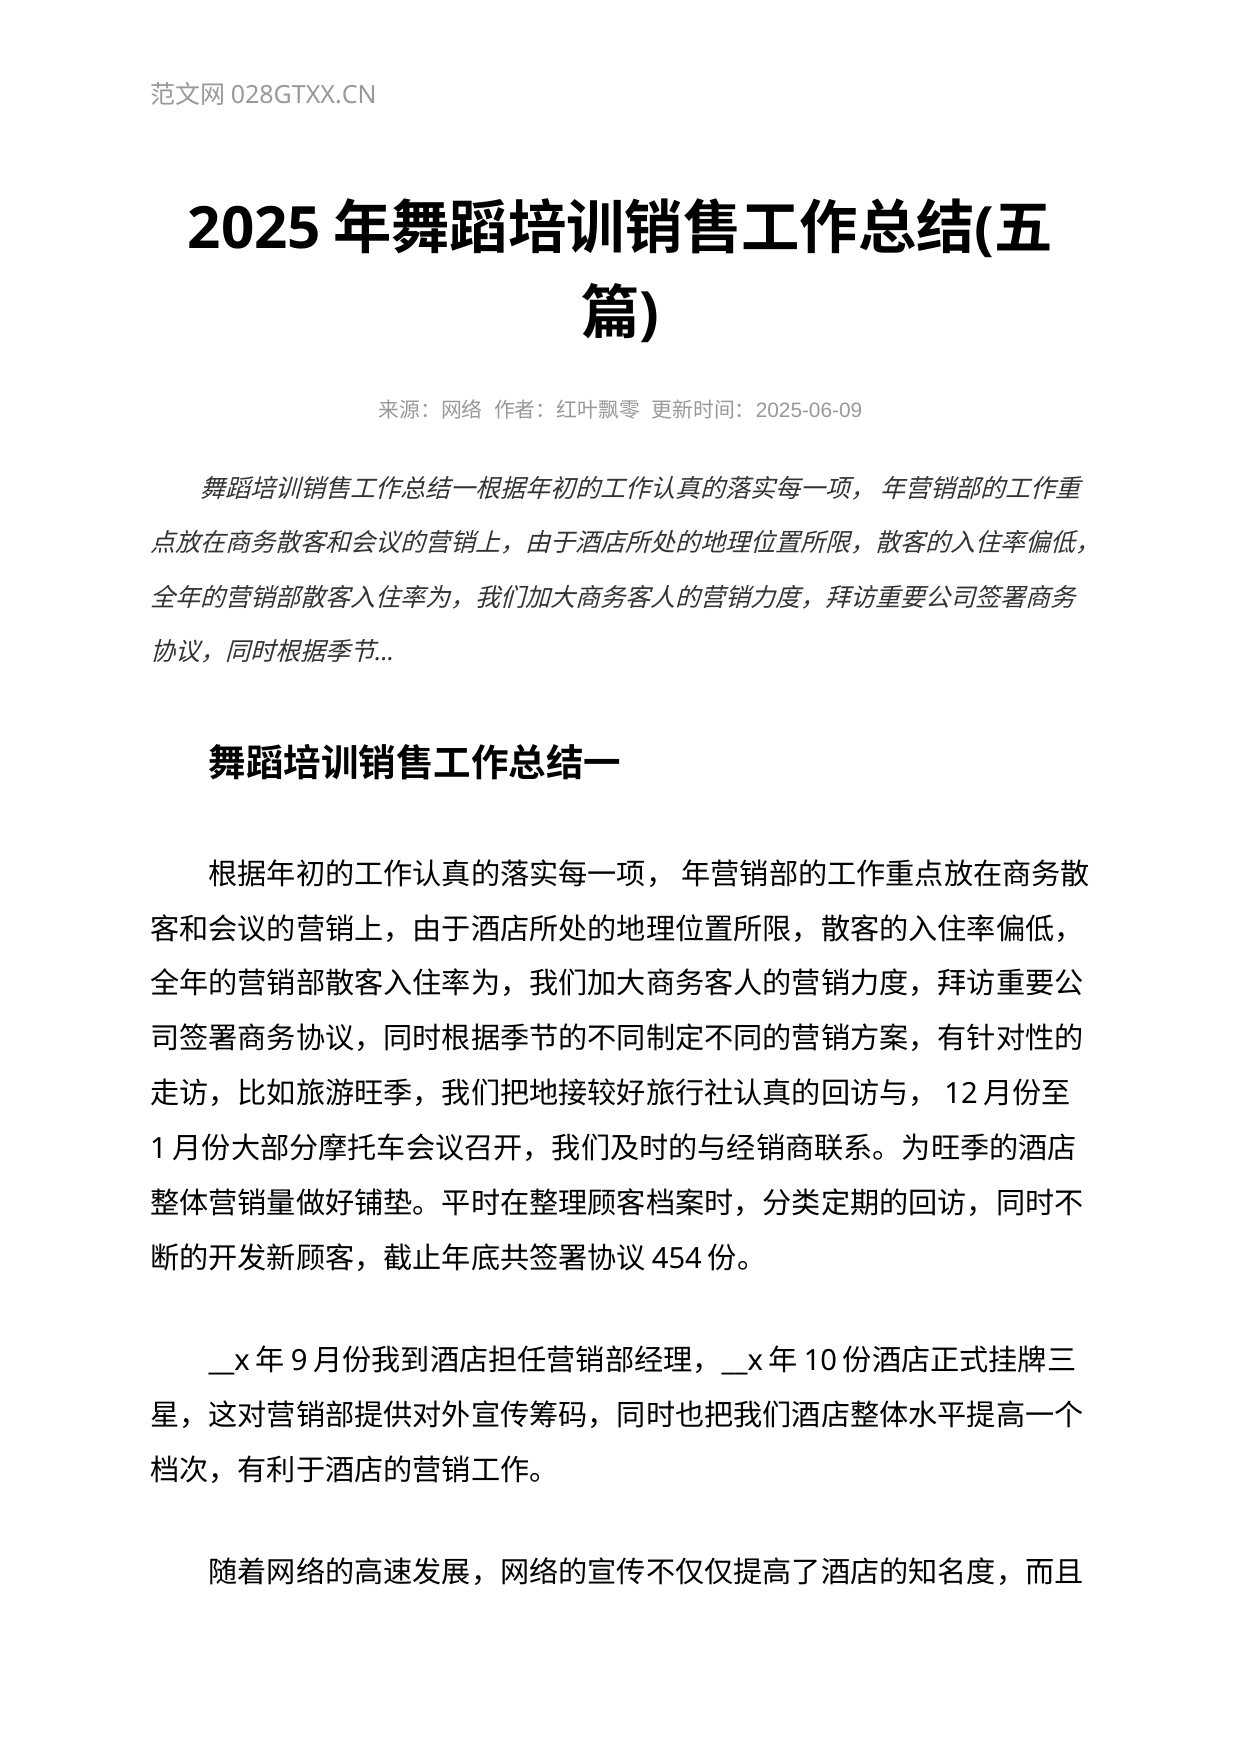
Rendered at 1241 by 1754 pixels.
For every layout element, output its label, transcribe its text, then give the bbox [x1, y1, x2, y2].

text 舞蹈培训销售工作总结一 [150, 733, 1090, 787]
text 根据年初的工作认真的落实每一项， 年营销部的工作重点放在商务散客和会议的营销上，由于酒店所处的地理位置所限，散客的入住率偏低，全年的营销部散客入住率为，我们加大商务客人的营销力度，拜访重要公司签署商务协议，同时根据季节的不同制定不同的营销方案，有针对性的走访，比如旅游旺季，我们把地接较好旅行社认真的回访与， 12月份至1月份大部分摩托车会议召开，我们及时的与经销商联系。为旺季的酒店整体营销量做好铺垫。平时在整理顾客档案时，分类定期的回访，同时不断的开发新顾客，截止年底共签署协议454份。 [150, 850, 1090, 1277]
text 来源：网络 作者：红叶飘零 更新时间：2025-06-09 [150, 398, 1090, 422]
text 舞蹈培训销售工作总结一根据年初的工作认真的落实每一项， 年营销部的工作重点放在商务散客和会议的营销上，由于酒店所处的地理位置所限，散客的入住率偏低，全年的营销部散客入住率为，我们加大商务客人的营销力度，拜访重要公司签署商务协议，同时根据季节... [150, 468, 1090, 668]
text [150, 1548, 1090, 1591]
subtitle 2025年舞蹈培训销售工作总结(五篇) [150, 181, 1090, 351]
text __x年9月份我到酒店担任营销部经理，__x年10份酒店正式挂牌三星，这对营销部提供对外宣传筹码，同时也把我们酒店整体水平提高一个档次，有利于酒店的营销工作。 [150, 1337, 1090, 1489]
